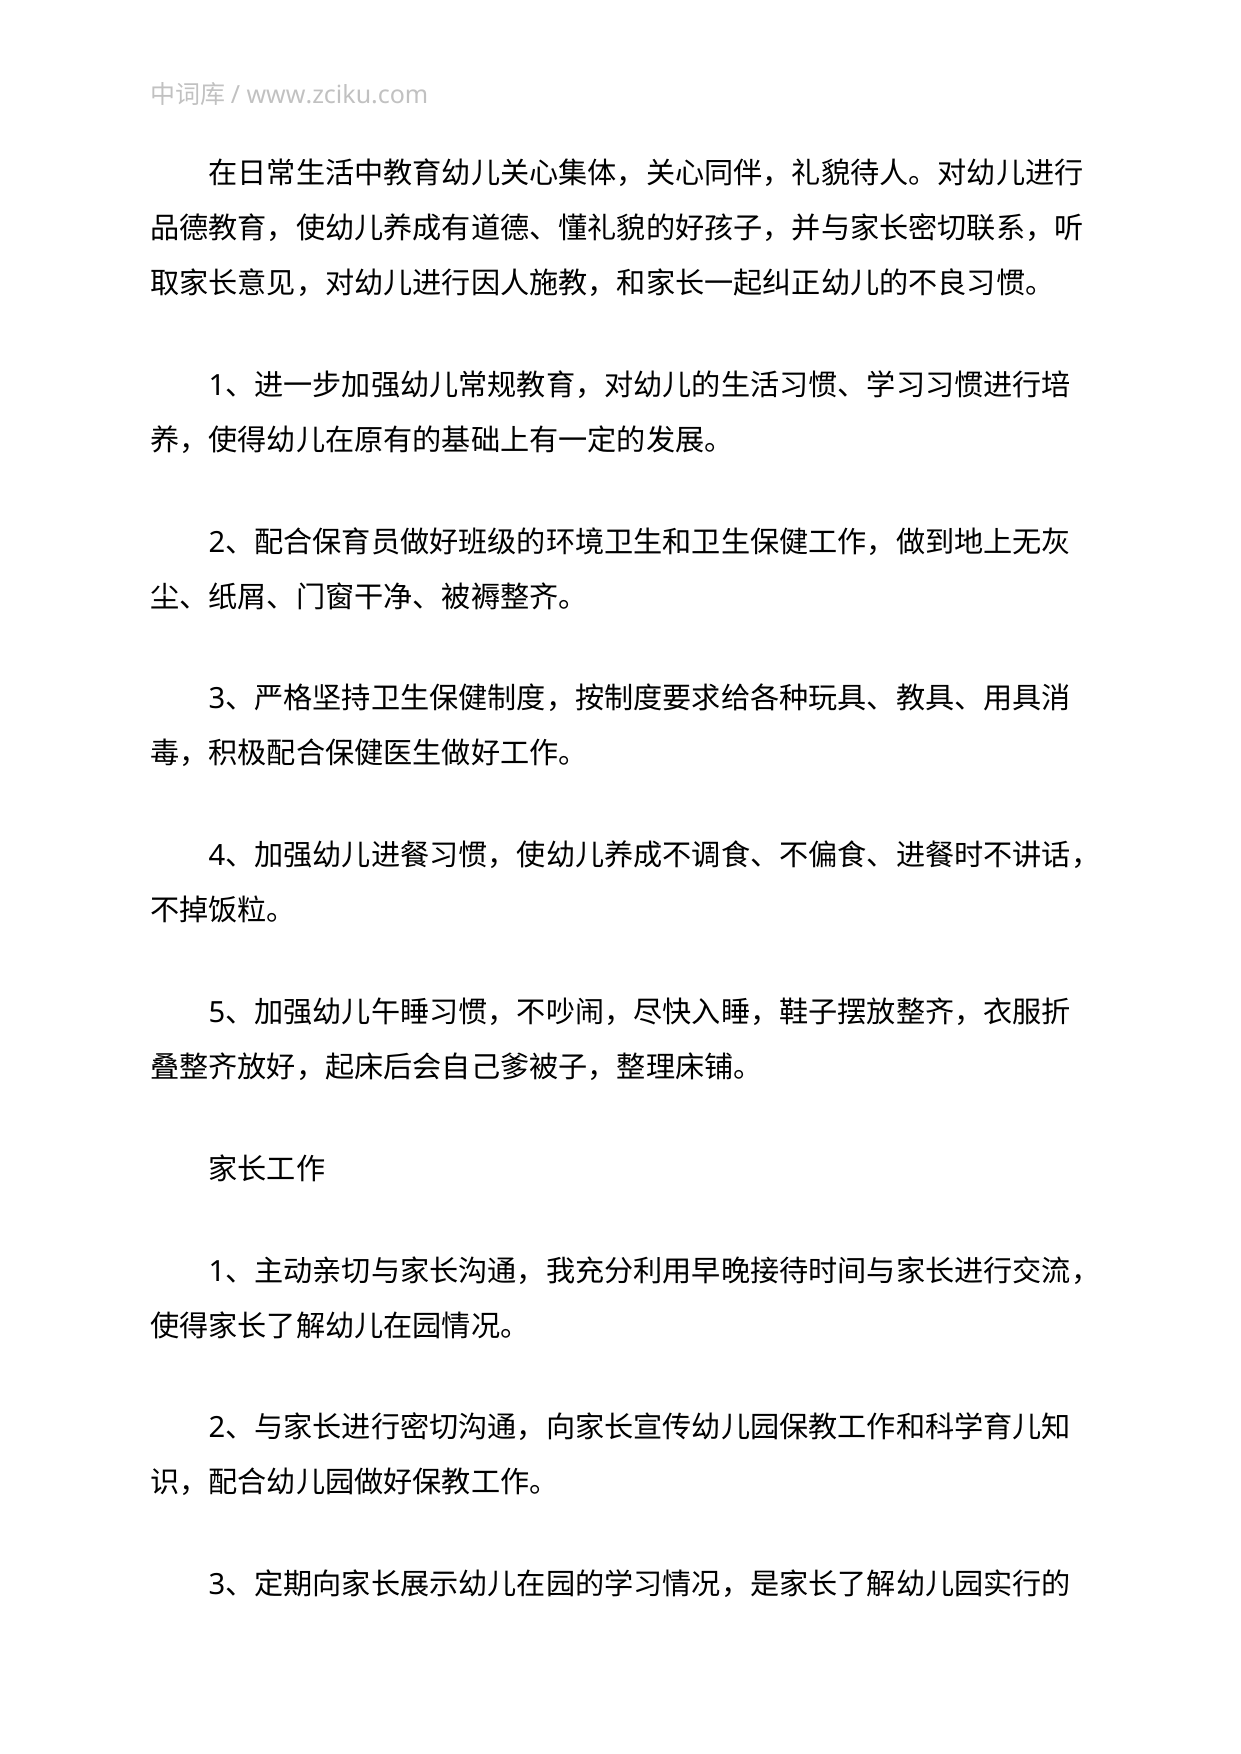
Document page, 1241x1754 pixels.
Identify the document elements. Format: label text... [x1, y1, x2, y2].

text 1、进一步加强幼儿常规教育，对幼儿的生活习惯、学习习惯进行培养，使得幼儿在原有的基础上有一定的发展。 [150, 362, 1090, 459]
text 5、加强幼儿午睡习惯，不吵闹，尽快入睡，鞋子摆放整齐，衣服折叠整齐放好，起床后会自己爹被子，整理床铺。 [150, 989, 1090, 1086]
text 2、配合保育员做好班级的环境卫生和卫生保健工作，做到地上无灰尘、纸屑、门窗干净、被褥整齐。 [150, 518, 1090, 616]
text 3、严格坚持卫生保健制度，按制度要求给各种玩具、教具、用具消毒，积极配合保健医生做好工作。 [150, 675, 1090, 772]
text 家长工作 [150, 1145, 1090, 1188]
text 2、与家长进行密切沟通，向家长宣传幼儿园保教工作和科学育儿知识，配合幼儿园做好保教工作。 [150, 1404, 1090, 1501]
text 在日常生活中教育幼儿关心集体，关心同伴，礼貌待人。对幼儿进行品德教育，使幼儿养成有道德、懂礼貌的好孩子，并与家长密切联系，听取家长意见，对幼儿进行因人施教，和家长一起纠正幼儿的不良习惯。 [150, 150, 1090, 302]
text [150, 1561, 1090, 1603]
text 1、主动亲切与家长沟通，我充分利用早晚接待时间与家长进行交流，使得家长了解幼儿在园情况。 [150, 1247, 1090, 1344]
text 4、加强幼儿进餐习惯，使幼儿养成不调食、不偏食、进餐时不讲话，不掉饭粒。 [150, 832, 1090, 929]
